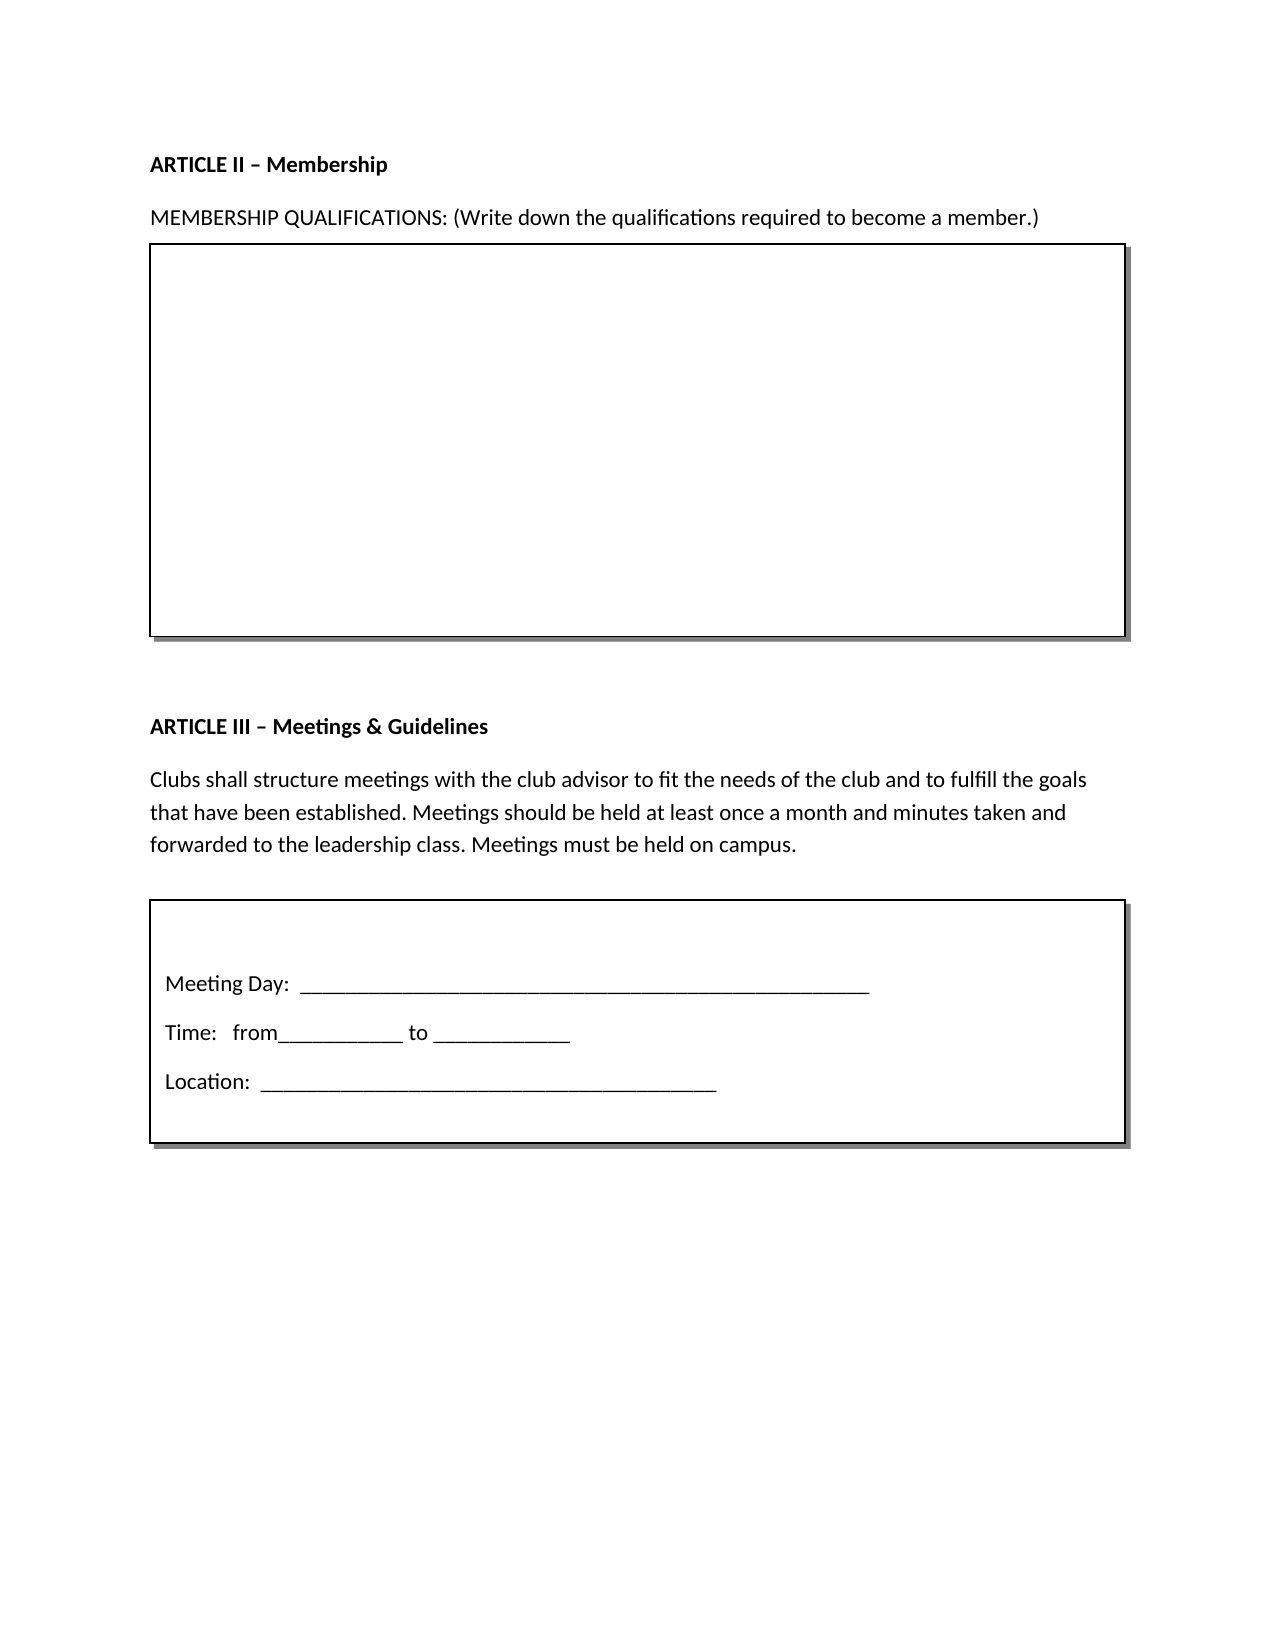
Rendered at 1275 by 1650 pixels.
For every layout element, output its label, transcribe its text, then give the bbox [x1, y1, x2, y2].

text ARTICLE II – Membership [150, 150, 1125, 178]
text ARTICLE III – Meetings & Guidelines [150, 712, 1125, 740]
text Clubs shall structure meetings with the club advisor to fit the needs of the club and to fulfill the goals that have been established. Meetings should be held at least once a month and minutes taken and forwarded to the leadership class. Meetings must be held on campus. [150, 765, 1125, 858]
text MEMBERSHIP QUALIFICATIONS: (Write down the qualifications required to become a member.) [150, 203, 1125, 231]
